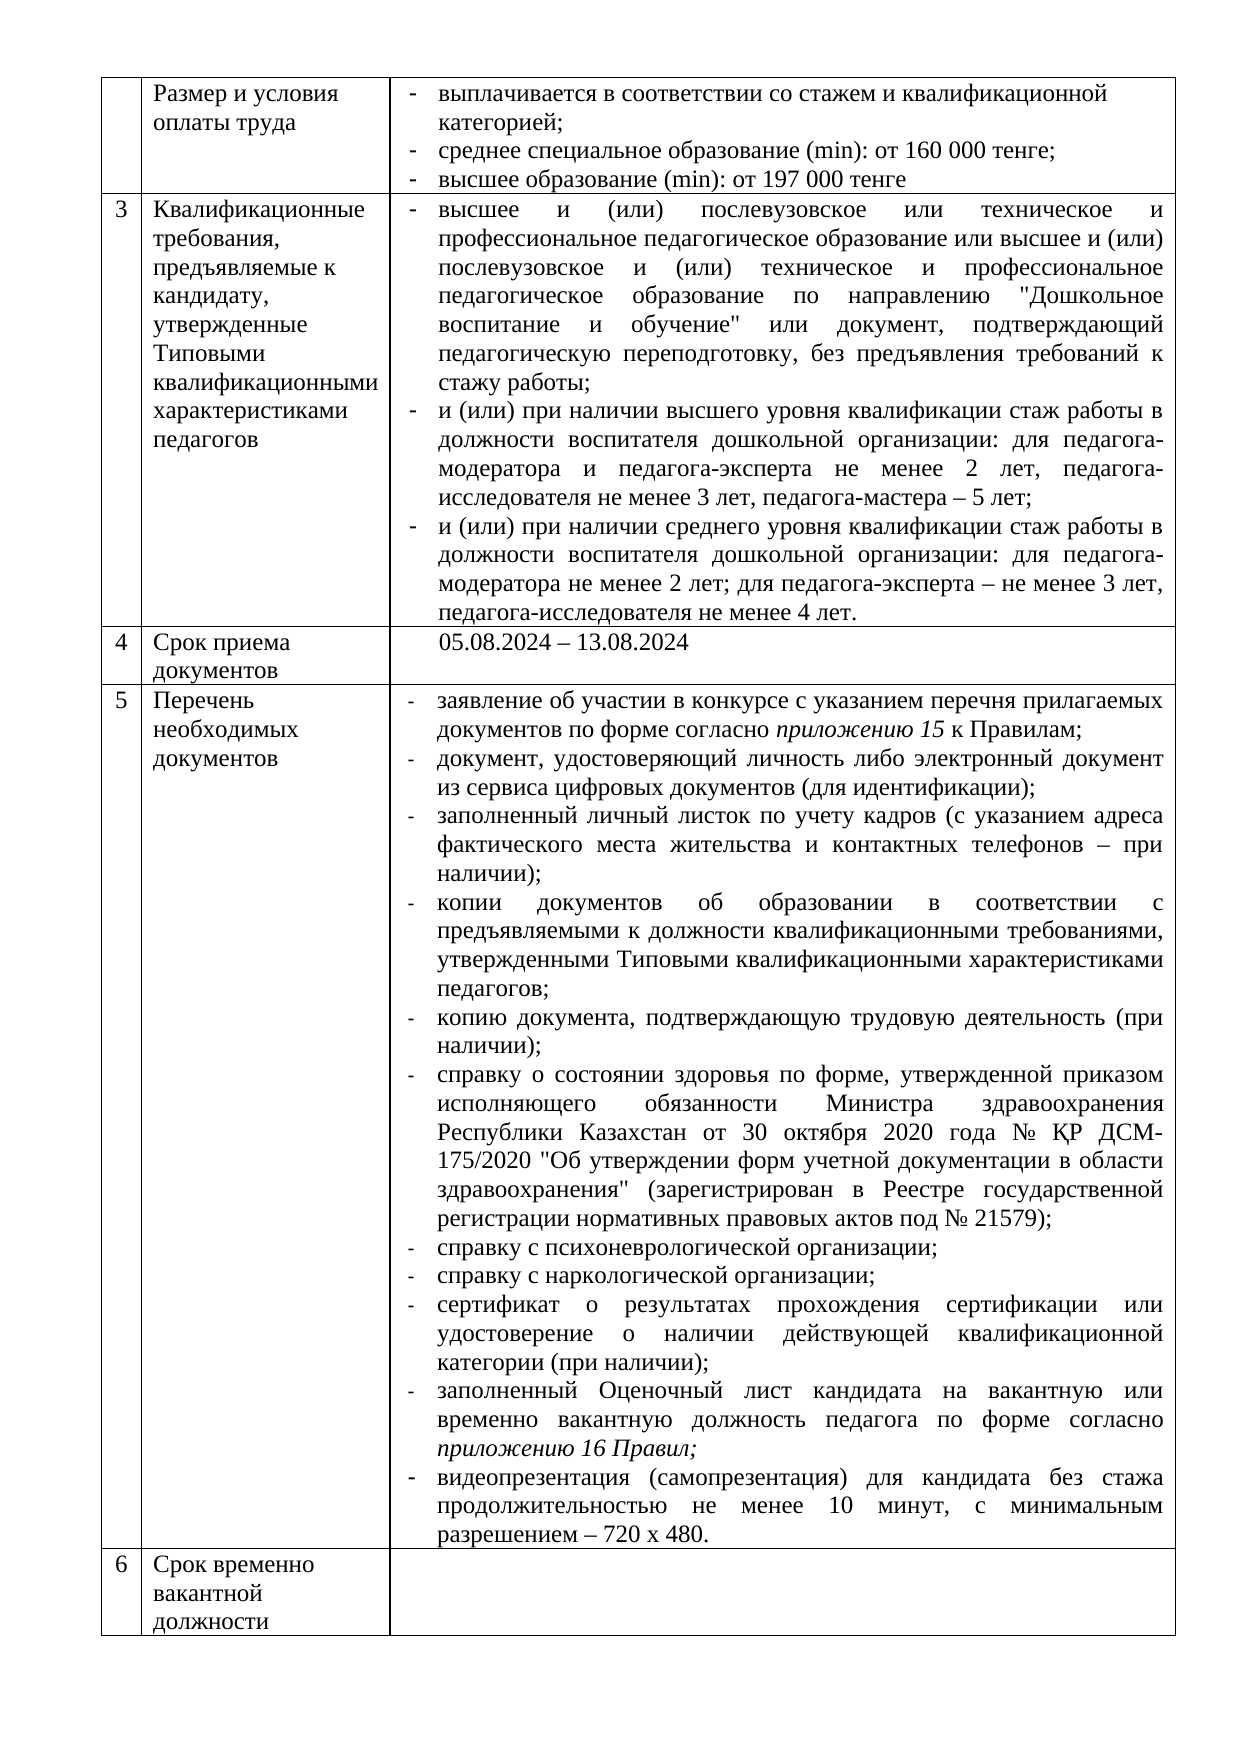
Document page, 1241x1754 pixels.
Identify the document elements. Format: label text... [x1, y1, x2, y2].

table_cell 6 [102, 1549, 141, 1635]
table_cell выплачивается в соответствии со стажем и квалификационной категорией; среднее специальное образование (min): от 160 000 тенге; высшее образование (min): от 197 000 тенге [391, 78, 1175, 193]
table_cell высшее и (или) послевузовское или техническое и профессиональное педагогическое образование или высшее и (или) послевузовское и (или) техническое и профессиональное педагогическое образование по направлению "Дошкольное воспитание и обучение" или документ, подтверждающий педагогическую переподготовку, без предъявления требований к стажу работы; и (или) при наличии высшего уровня квалификации стаж работы в должности воспитателя дошкольной организации: для педагога-модератора и педагога-эксперта не менее 2 лет, педагога-исследователя не менее 3 лет, педагога-мастера – 5 лет; и (или) при наличии среднего уровня квалификации стаж работы в должности воспитателя дошкольной организации: для педагога-модератора не менее 2 лет; для педагога-эксперта – не менее 3 лет, педагога-исследователя не менее 4 лет. [391, 194, 1175, 626]
table_cell 05.08.2024 – 13.08.2024 [391, 627, 1175, 684]
table_cell заявление об участии в конкурсе с указанием перечня прилагаемых документов по форме согласно приложению 15 к Правилам; документ, удостоверяющий личность либо электронный документ из сервиса цифровых документов (для идентификации); заполненный личный листок по учету кадров (с указанием адреса фактического места жительства и контактных телефонов – при наличии); копии документов об образовании в соответствии с предъявляемыми к должности квалификационными требованиями, утвержденными Типовыми квалификационными характеристиками педагогов; копию документа, подтверждающую трудовую деятельность (при наличии); справку о состоянии здоровья по форме, утвержденной приказом исполняющего обязанности Министра здравоохранения Республики Казахстан от 30 октября 2020 года № ҚР ДСМ-175/2020 "Об утверждении форм учетной документации в области здравоохранения" (зарегистрирован в Реестре государственной регистрации нормативных правовых актов под № 21579); справку с психоневрологической организации; справку с наркологической организации; сертификат о результатах прохождения сертификации или удостоверение о наличии действующей квалификационной категории (при наличии); заполненный Оценочный лист кандидата на вакантную или временно вакантную должность педагога по форме согласно приложению 16 Правил; видеопрезентация (самопрезентация) для кандидата без стажа продолжительностью не менее 10 минут, с минимальным разрешением – 720 x 480. [391, 685, 1175, 1548]
table_cell [391, 1549, 1175, 1635]
table_cell Перечень необходимых документов [142, 685, 389, 1548]
table_cell Квалификационные требования, предъявляемые к кандидату, утвержденные Типовыми квалификационными характеристиками педагогов [142, 194, 389, 626]
table_cell 3 [102, 194, 141, 626]
table_cell Размер и условия оплаты труда [142, 78, 389, 193]
table_cell Срок приема документов [142, 627, 389, 684]
table_cell Срок временно вакантной должности [142, 1549, 389, 1635]
table_cell 4 [102, 627, 141, 684]
table_cell 5 [102, 685, 141, 1548]
